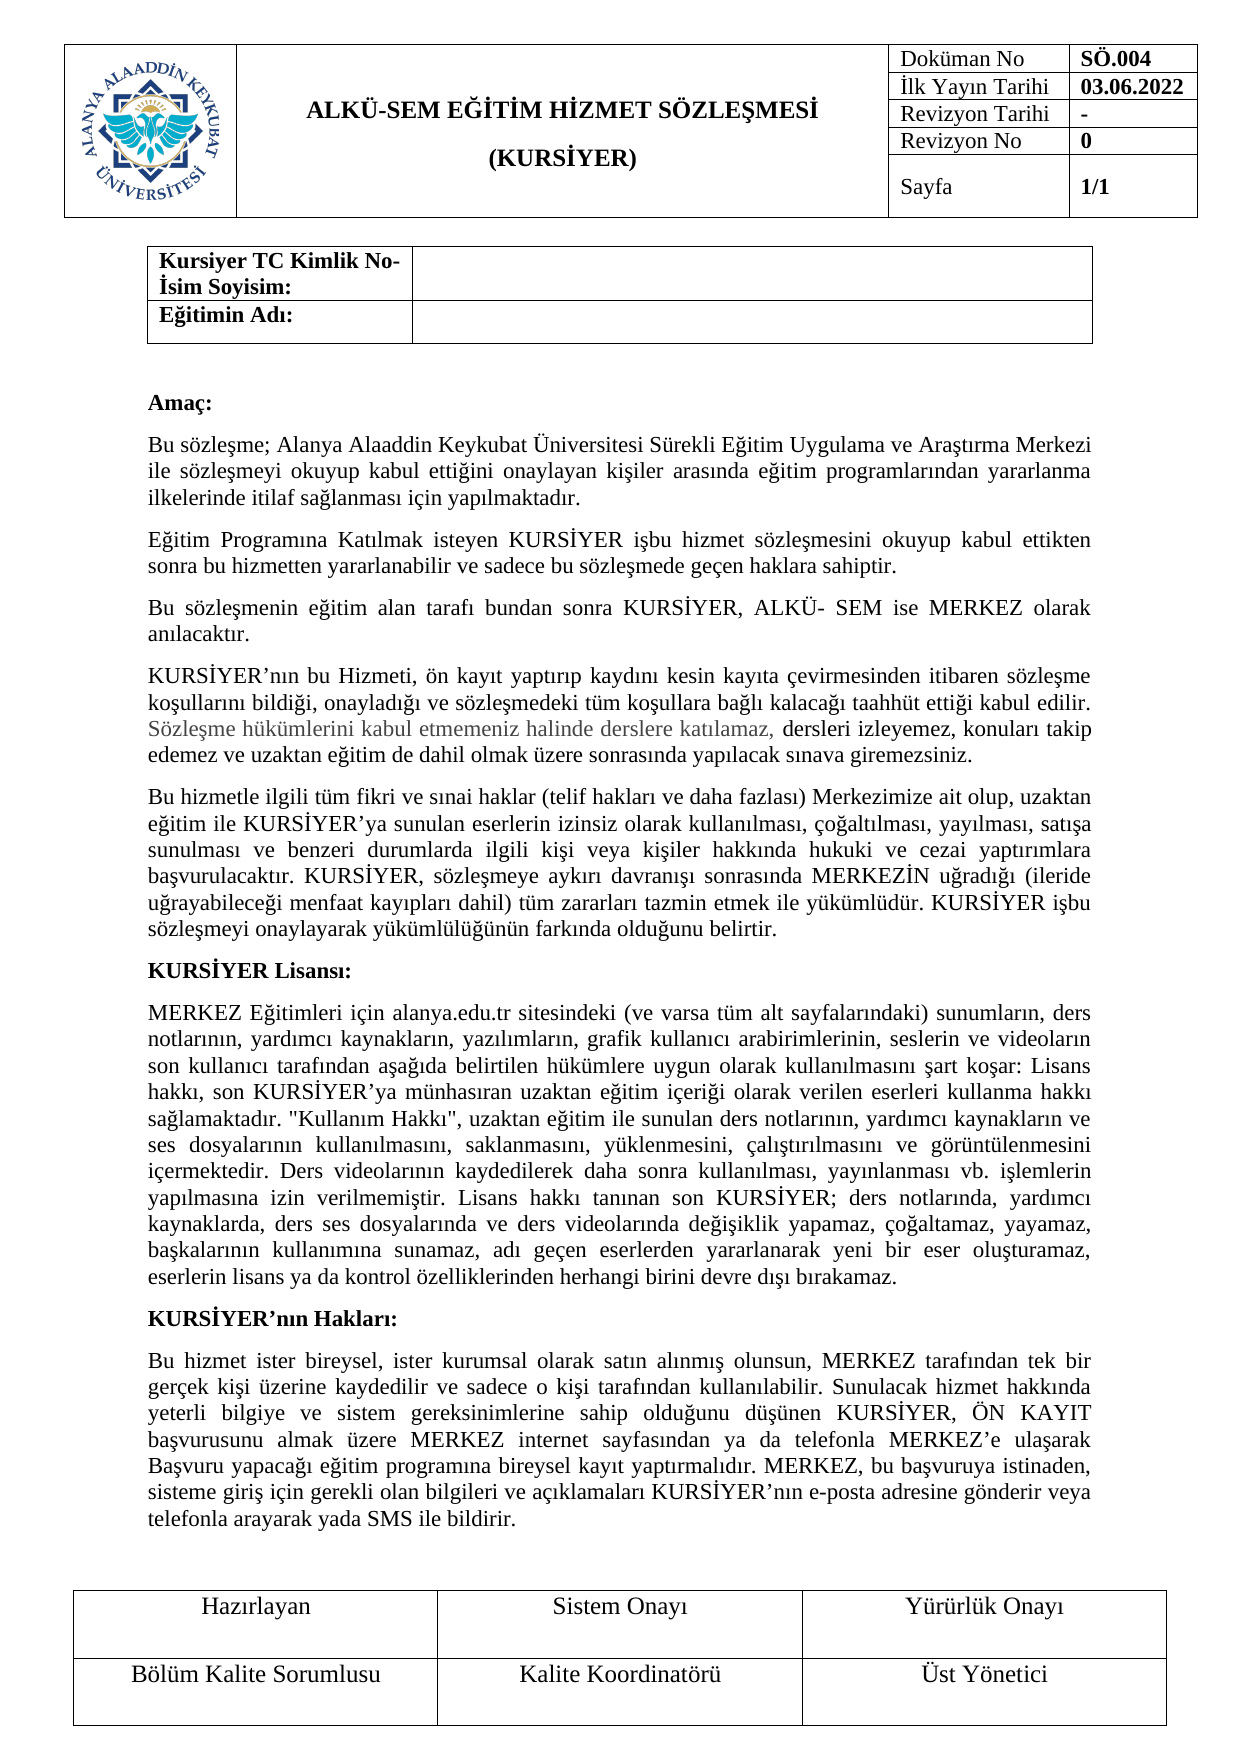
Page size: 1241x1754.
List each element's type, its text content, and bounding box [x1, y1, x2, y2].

text Amaç: [148, 389, 1093, 415]
text Bu hizmetle ilgili tüm fikri ve sınai haklar (telif hakları ve daha fazlası) Merkezimize ait olup, uzaktan eğitim ile KURSİYER’ya sunulan eserlerin izinsiz olarak kullanılması, çoğaltılması, yayılması, satışa sunulması ve benzeri durumlarda ilgili kişi veya kişiler hakkında hukuki ve cezai yaptırımlara başvurulacaktır. KURSİYER, sözleşmeye aykırı davranışı sonrasında MERKEZİN uğradığı (ileride uğrayabileceği menfaat kayıpları dahil) tüm zararları tazmin etmek ile yükümlüdür. KURSİYER işbu sözleşmeyi onaylayarak yükümlülüğünün farkında olduğunu belirtir. [148, 783, 1093, 942]
table_header Kursiyer TC Kimlik No- İsim Soyisim: [148, 247, 412, 299]
text KURSİYER Lisansı: [148, 957, 1093, 983]
text Bu hizmet ister bireysel, ister kurumsal olarak satın alınmış olunsun, MERKEZ tarafından tek bir gerçek kişi üzerine kaydedilir ve sadece o kişi tarafından kullanılabilir. Sunulacak hizmet hakkında yeterli bilgiye ve sistem gereksinimlerine sahip olduğunu düşünen KURSİYER, ÖN KAYIT başvurusunu almak üzere MERKEZ internet sayfasından ya da telefonla MERKEZ’e ulaşarak Başvuru yapacağı eğitim programına bireysel kayıt yaptırmalıdır. MERKEZ, bu başvuruya istinaden, sisteme giriş için gerekli olan bilgileri ve açıklamaları KURSİYER’nın e-posta adresine gönderir veya telefonla arayarak yada SMS ile bildirir. [148, 1347, 1093, 1531]
text Bu sözleşmenin eğitim alan tarafı bundan sonra KURSİYER, ALKÜ- SEM ise MERKEZ olarak anılacaktır. [148, 594, 1093, 647]
text Bu sözleşme; Alanya Alaaddin Keykubat Üniversitesi Sürekli Eğitim Uygulama ve Araştırma Merkezi ile sözleşmeyi okuyup kabul ettiğini onaylayan kişiler arasında eğitim programlarından yararlanma ilkelerinde itilaf sağlanması için yapılmaktadır. [148, 431, 1093, 510]
table_cell [413, 301, 1092, 343]
table_cell Eğitimin Adı: [148, 301, 412, 343]
table_header [413, 247, 1092, 299]
text KURSİYER’nın Hakları: [148, 1305, 1093, 1331]
picture [81, 62, 219, 200]
text KURSİYER’nın bu Hizmeti, ön kayıt yaptırıp kaydını kesin kayıta çevirmesinden itibaren sözleşme koşullarını bildiği, onayladığı ve sözleşmedeki tüm koşullara bağlı kalacağı taahhüt ettiği kabul edilir. Sözleşme hükümlerini kabul etmemeniz halinde derslere katılamaz, dersleri izleyemez, konuları takip edemez ve uzaktan eğitim de dahil olmak üzere sonrasında yapılacak sınava giremezsiniz. [148, 662, 1093, 768]
text Eğitim Programına Katılmak isteyen KURSİYER işbu hizmet sözleşmesini okuyup kabul ettikten sonra bu hizmetten yararlanabilir ve sadece bu sözleşmede geçen haklara sahiptir. [148, 526, 1093, 578]
text MERKEZ Eğitimleri için alanya.edu.tr sitesindeki (ve varsa tüm alt sayfalarındaki) sunumların, ders notlarının, yardımcı kaynakların, yazılımların, grafik kullanıcı arabirimlerinin, seslerin ve videoların son kullanıcı tarafından aşağıda belirtilen hükümlere uygun olarak kullanılmasını şart koşar: Lisans hakkı, son KURSİYER’ya münhasıran uzaktan eğitim içeriği olarak verilen eserleri kullanma hakkı sağlamaktadır. "Kullanım Hakkı", uzaktan eğitim ile sunulan ders notlarının, yardımcı kaynakların ve ses dosyalarının kullanılmasını, saklanmasını, yüklenmesini, çalıştırılmasını ve görüntülenmesini içermektedir. Ders videolarının kaydedilerek daha sonra kullanılması, yayınlanması vb. işlemlerin yapılmasına izin verilmemiştir. Lisans hakkı tanınan son KURSİYER; ders notlarında, yardımcı kaynaklarda, ders ses dosyalarında ve ders videolarında değişiklik yapamaz, çoğaltamaz, yayamaz, başkalarının kullanımına sunamaz, adı geçen eserlerden yararlanarak yeni bir eser oluşturamaz, eserlerin lisans ya da kontrol özelliklerinden herhangi birini devre dışı bırakamaz. [148, 999, 1093, 1289]
